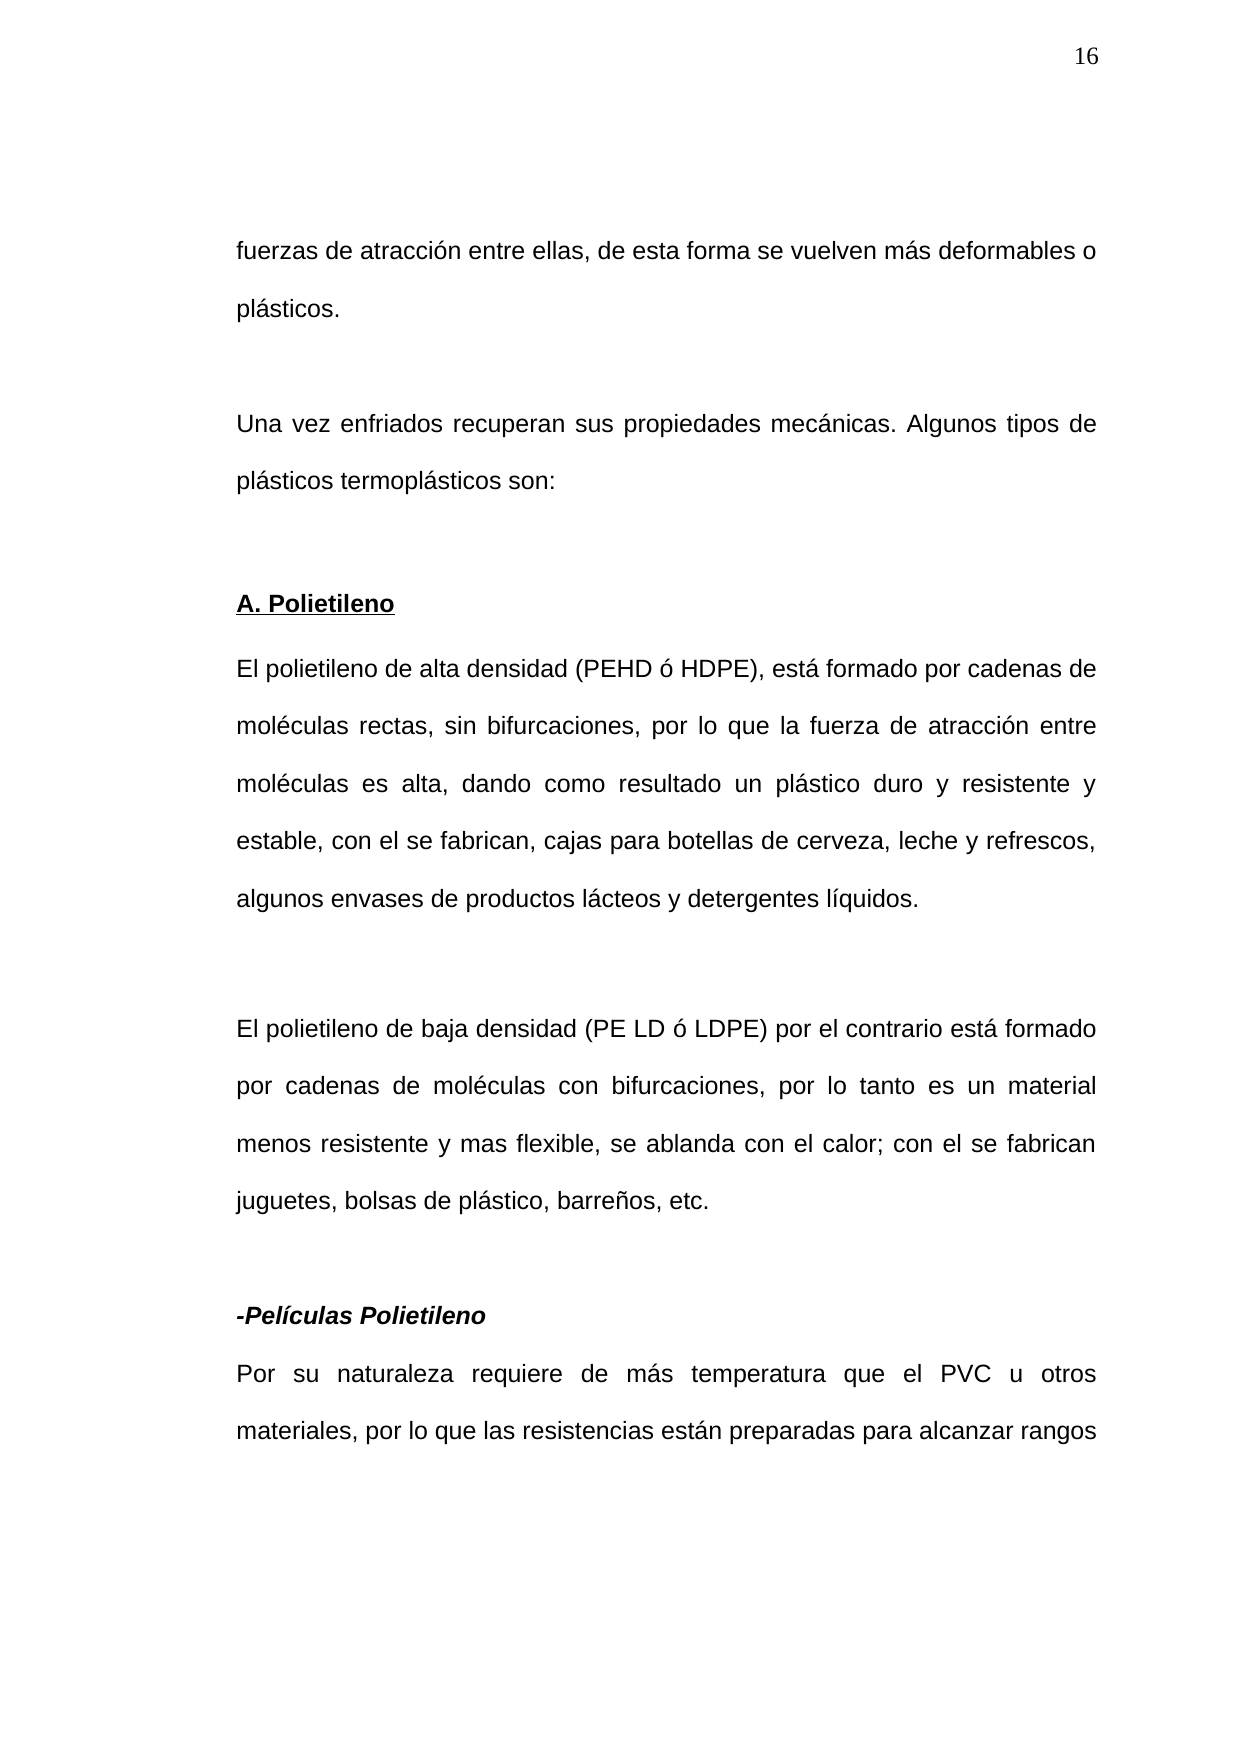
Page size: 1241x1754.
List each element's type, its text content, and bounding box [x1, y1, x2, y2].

text Una vez enfriados recuperan sus propiedades mecánicas. Algunos tipos de plásticos termoplásticos son: [236, 409, 1098, 495]
text El polietileno de alta densidad (PEHD ó HDPE), está formado por cadenas de moléculas rectas, sin bifurcaciones, por lo que la fuerza de atracción entre moléculas es alta, dando como resultado un plástico duro y resistente y estable, con el se fabrican, cajas para botellas de cerveza, leche y refrescos, algunos envases de productos lácteos y detergentes líquidos. [236, 654, 1098, 912]
text El polietileno de baja densidad (PE LD ó LDPE) por el contrario está formado por cadenas de moléculas con bifurcaciones, por lo tanto es un material menos resistente y mas flexible, se ablanda con el calor; con el se fabrican juguetes, bolsas de plástico, barreños, etc. [236, 1014, 1098, 1215]
text -Películas Polietileno [236, 1301, 1098, 1330]
text fuerzas de atracción entre ellas, de esta forma se vuelven más deformables o plásticos. [236, 236, 1098, 322]
text A. Polietileno [236, 589, 1098, 617]
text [236, 1359, 1098, 1445]
